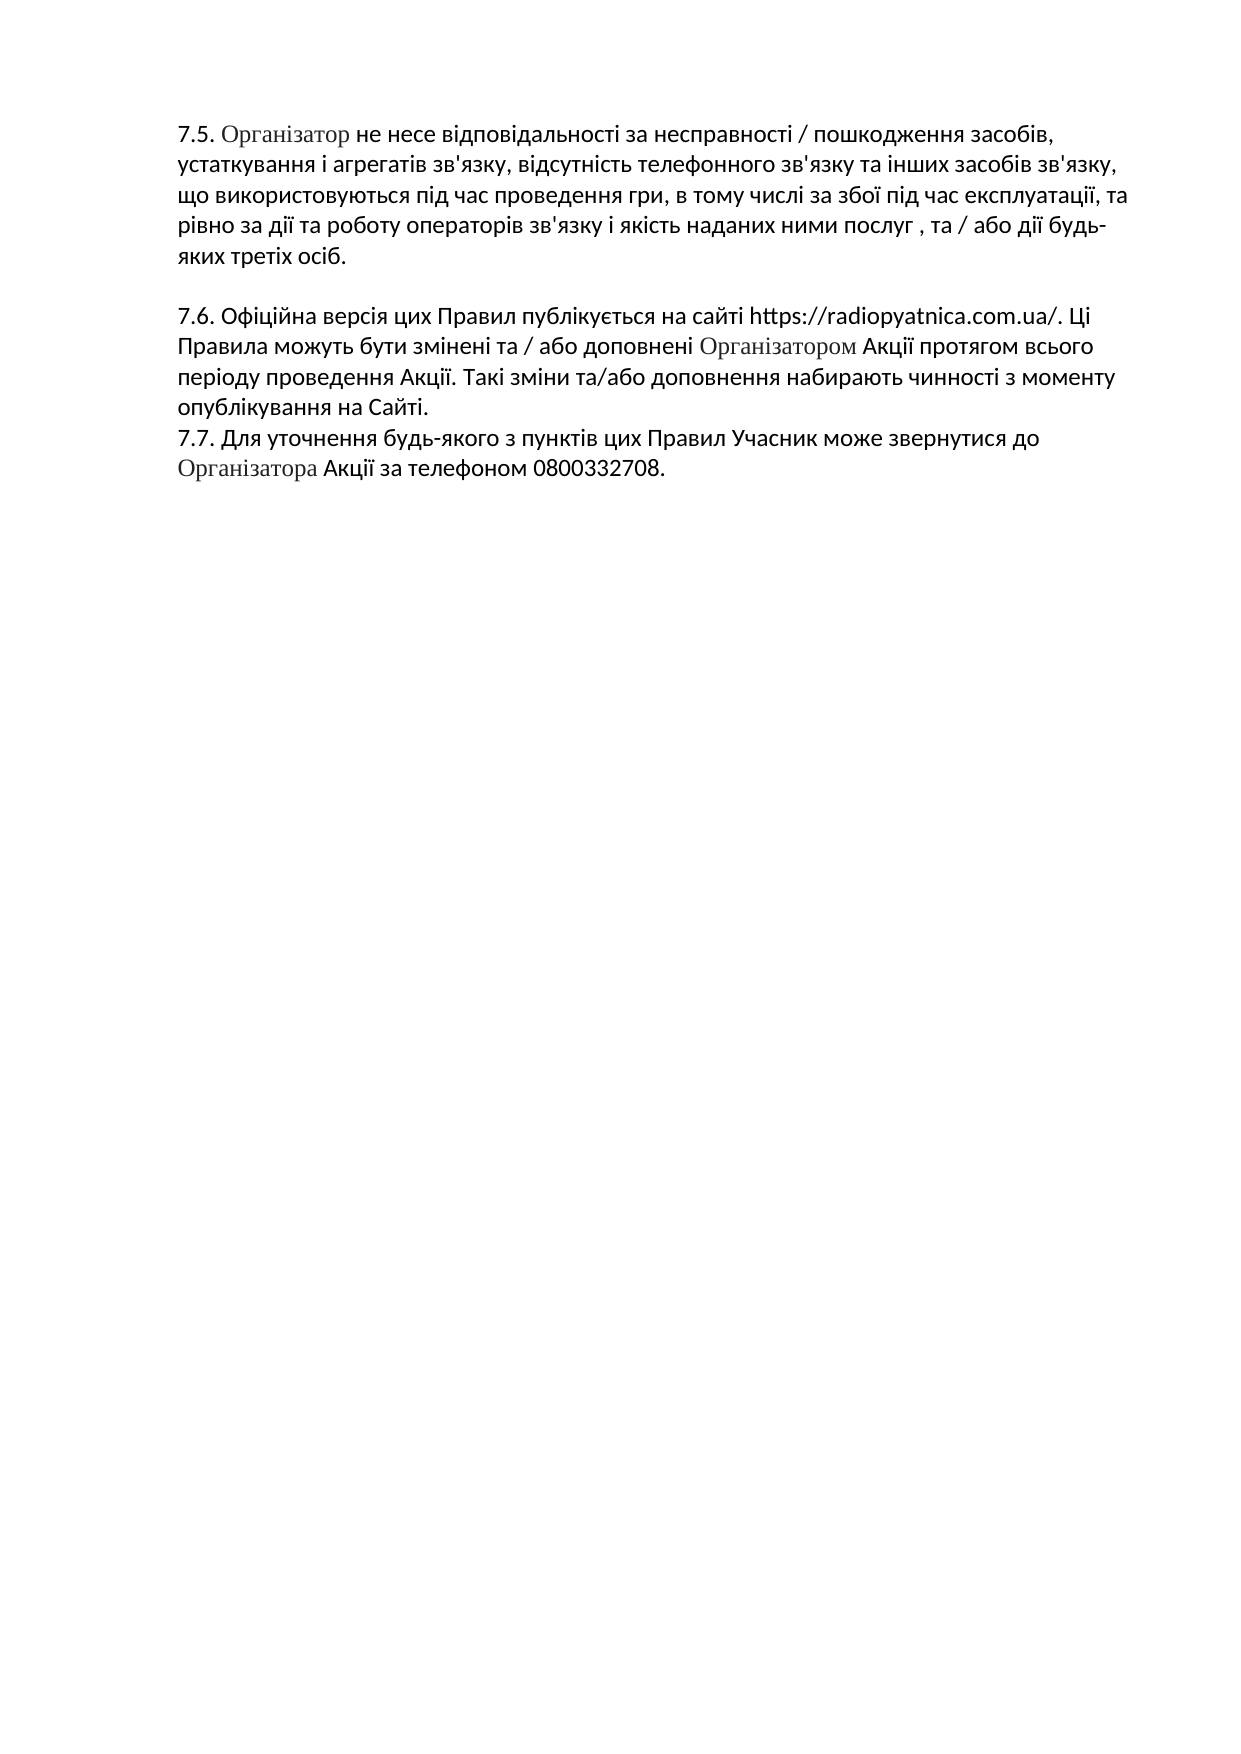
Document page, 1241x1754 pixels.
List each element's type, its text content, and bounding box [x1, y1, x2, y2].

text 7.6. Офіційна версія цих Правил публікується на сайті https://radiopyatnica.com.ua/. Ці Правила можуть бути змінені та / або доповнені Організатором Акції протягом всього періоду проведення Акції. Такі зміни та/або доповнення набирають чинності з моменту опублікування на Сайті. [177, 300, 1152, 422]
text 7.7. Для уточнення будь-якого з пунктів цих Правил Учасник може звернутися до Організатора Акції за телефоном 0800332708. [177, 422, 1152, 483]
text 7.5. Організатор не несе відповідальності за несправності / пошкодження засобів, устаткування і агрегатів зв'язку, відсутність телефонного зв'язку та інших засобів зв'язку, що використовуються під час проведення гри, в тому числі за збої під час експлуатації, та рівно за дії та роботу операторів зв'язку і якість наданих ними послуг , та / або дії будь-яких третіх осіб. [177, 118, 1152, 271]
